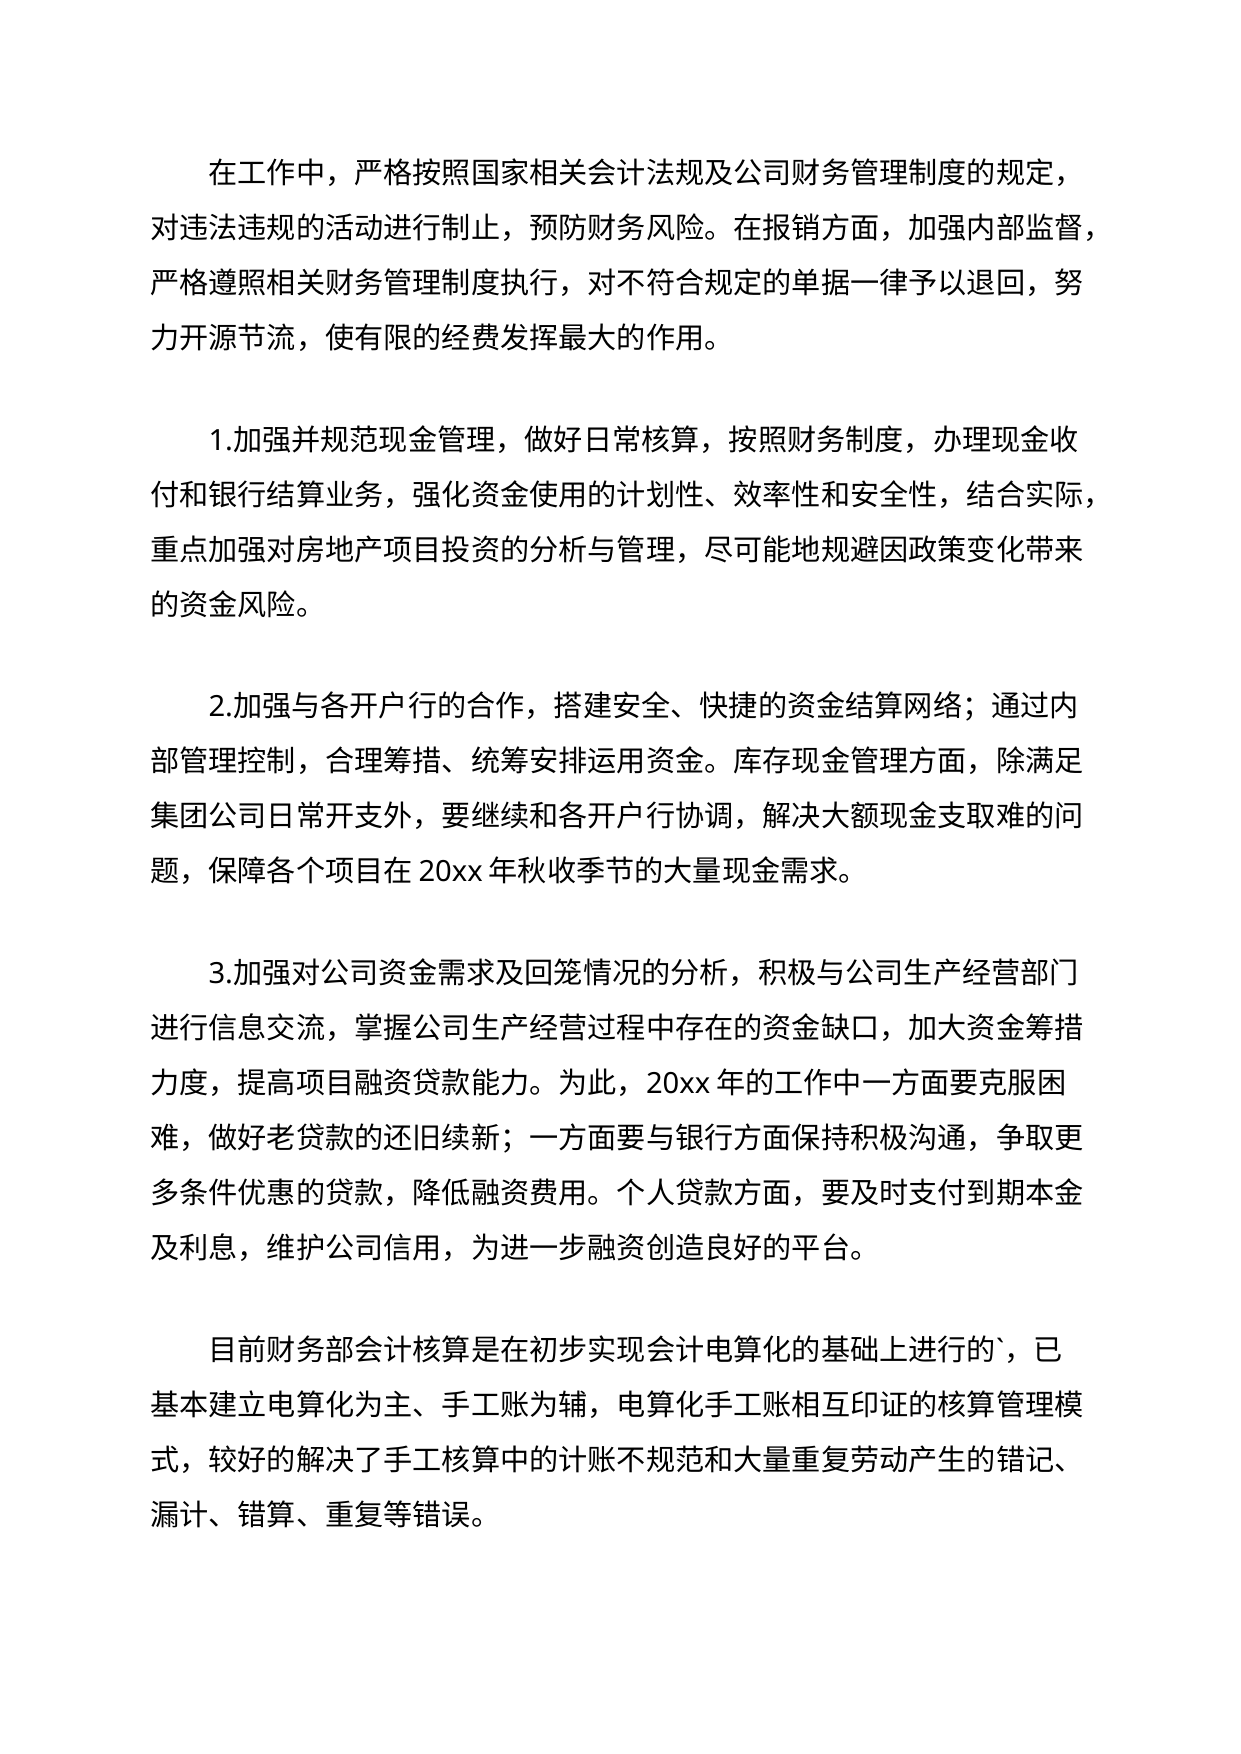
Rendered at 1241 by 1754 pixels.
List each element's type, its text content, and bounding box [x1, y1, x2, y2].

text 2.加强与各开户行的合作，搭建安全、快捷的资金结算网络；通过内部管理控制，合理筹措、统筹安排运用资金。库存现金管理方面，除满足集团公司日常开支外，要继续和各开户行协调，解决大额现金支取难的问题，保障各个项目在20xx年秋收季节的大量现金需求。 [150, 683, 1090, 890]
text 3.加强对公司资金需求及回笼情况的分析，积极与公司生产经营部门进行信息交流，掌握公司生产经营过程中存在的资金缺口，加大资金筹措力度，提高项目融资贷款能力。为此，20xx年的工作中一方面要克服困难，做好老贷款的还旧续新；一方面要与银行方面保持积极沟通，争取更多条件优惠的贷款，降低融资费用。个人贷款方面，要及时支付到期本金及利息，维护公司信用，为进一步融资创造良好的平台。 [150, 950, 1090, 1267]
text 目前财务部会计核算是在初步实现会计电算化的基础上进行的`，已基本建立电算化为主、手工账为辅，电算化手工账相互印证的核算管理模式，较好的解决了手工核算中的计账不规范和大量重复劳动产生的错记、漏计、错算、重复等错误。 [150, 1326, 1090, 1533]
text 在工作中，严格按照国家相关会计法规及公司财务管理制度的规定，对违法违规的活动进行制止，预防财务风险。在报销方面，加强内部监督，严格遵照相关财务管理制度执行，对不符合规定的单据一律予以退回，努力开源节流，使有限的经费发挥最大的作用。 [150, 150, 1090, 357]
text 1.加强并规范现金管理，做好日常核算，按照财务制度，办理现金收付和银行结算业务，强化资金使用的计划性、效率性和安全性，结合实际，重点加强对房地产项目投资的分析与管理，尽可能地规避因政策变化带来的资金风险。 [150, 416, 1090, 623]
